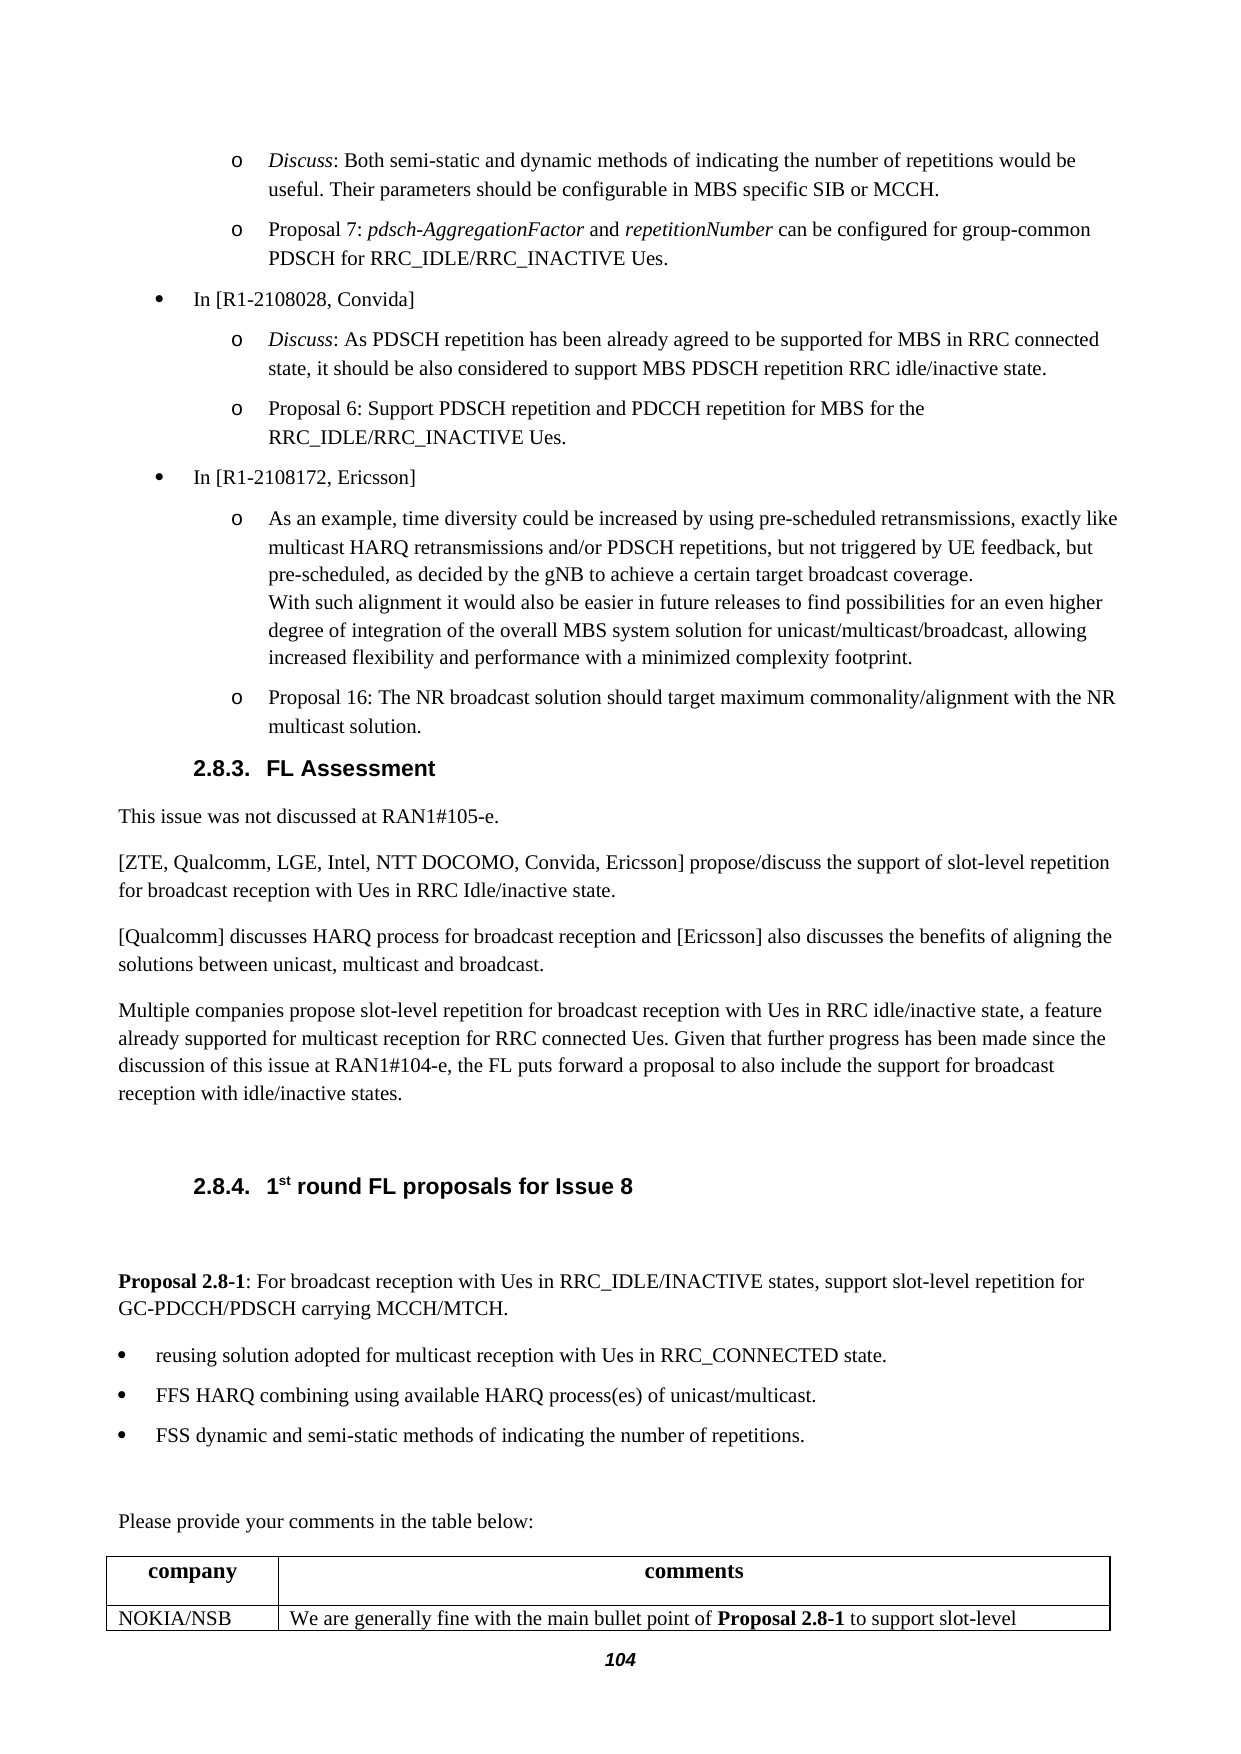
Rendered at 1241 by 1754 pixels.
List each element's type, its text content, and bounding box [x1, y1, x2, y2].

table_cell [279, 1606, 1109, 1630]
text Please provide your comments in the table below: [118, 1509, 1122, 1533]
list Proposal 16: The NR broadcast solution should target maximum commonality/alignment with the NR multicast solution. [231, 685, 1122, 738]
text [ZTE, Qualcomm, LGE, Intel, NTT DOCOMO, Convida, Ericsson] propose/discuss the support of slot-level repetition for broadcast reception with Ues in RRC Idle/inactive state. [118, 850, 1122, 902]
list FFS HARQ combining using available HARQ process(es) of unicast/multicast. [118, 1383, 1122, 1407]
list In [R1-2108028, Convida] [156, 286, 1122, 311]
table_cell NOKIA/NSB [107, 1606, 278, 1630]
text This issue was not discussed at RAN1#105-e. [118, 803, 1122, 828]
list FSS dynamic and semi-static methods of indicating the number of repetitions. [118, 1423, 1122, 1447]
list Discuss: As PDSCH repetition has been already agreed to be supported for MBS in RRC connected state, it should be also considered to support MBS PDSCH repetition RRC idle/inactive state. [231, 327, 1122, 380]
list Discuss: Both semi-static and dynamic methods of indicating the number of repetitions would be useful. Their parameters should be configurable in MBS specific SIB or MCCH. [231, 148, 1122, 201]
subtitle FL Assessment [193, 754, 1122, 781]
list In [R1-2108172, Ericsson] [156, 465, 1122, 489]
table_header company [107, 1557, 278, 1605]
text [Qualcomm] discusses HARQ process for broadcast reception and [Ericsson] also discusses the benefits of aligning the solutions between unicast, multicast and broadcast. [118, 924, 1122, 976]
list Proposal 7: pdsch-AggregationFactor and repetitionNumber can be configured for group-common PDSCH for RRC_IDLE/RRC_INACTIVE Ues. [231, 217, 1122, 270]
text Multiple companies propose slot-level repetition for broadcast reception with Ues in RRC idle/inactive state, a feature already supported for multicast reception for RRC connected Ues. Given that further progress has been made since the discussion of this issue at RAN1#104-e, the FL puts forward a proposal to also include the support for broadcast reception with idle/inactive states. [118, 998, 1122, 1105]
table_header comments [279, 1557, 1109, 1605]
list reusing solution adopted for multicast reception with Ues in RRC_CONNECTED state. [118, 1343, 1122, 1367]
subtitle 1st round FL proposals for Issue 8 [193, 1173, 1122, 1200]
list As an example, time diversity could be increased by using pre-scheduled retransmissions, exactly like multicast HARQ retransmissions and/or PDSCH repetitions, but not triggered by UE feedback, but pre-scheduled, as decided by the gNB to achieve a certain target broadcast coverage. With such alignment it would also be easier in future releases to find possibilities for an even higher degree of integration of the overall MBS system solution for unicast/multicast/broadcast, allowing increased flexibility and performance with a minimized complexity footprint. [231, 505, 1122, 669]
text Proposal 2.8-1: For broadcast reception with Ues in RRC_IDLE/INACTIVE states, support slot-level repetition for GC-PDCCH/PDSCH carrying MCCH/MTCH. [118, 1269, 1122, 1320]
list Proposal 6: Support PDSCH repetition and PDCCH repetition for MBS for the RRC_IDLE/RRC_INACTIVE Ues. [231, 396, 1122, 449]
